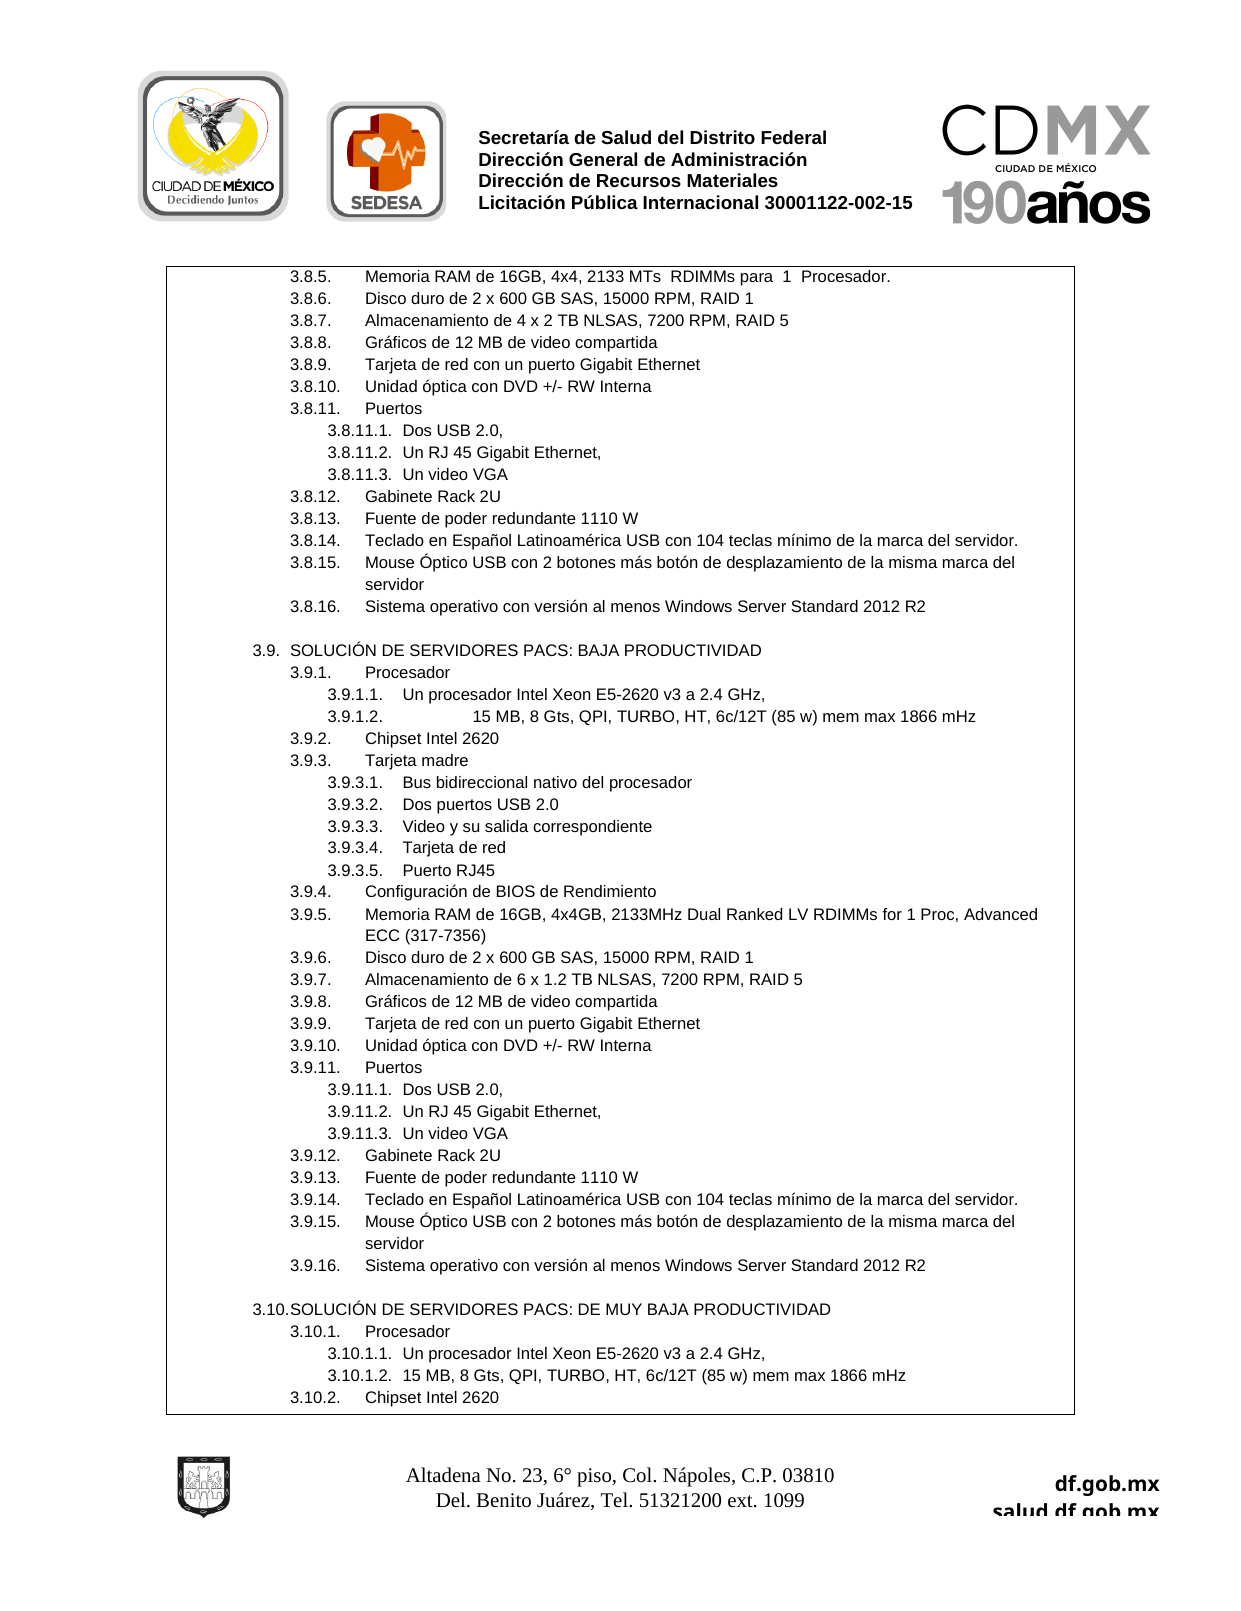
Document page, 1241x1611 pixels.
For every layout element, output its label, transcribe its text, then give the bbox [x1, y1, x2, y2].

picture [137, 70, 447, 222]
picture [169, 1446, 231, 1529]
picture [942, 104, 1150, 224]
